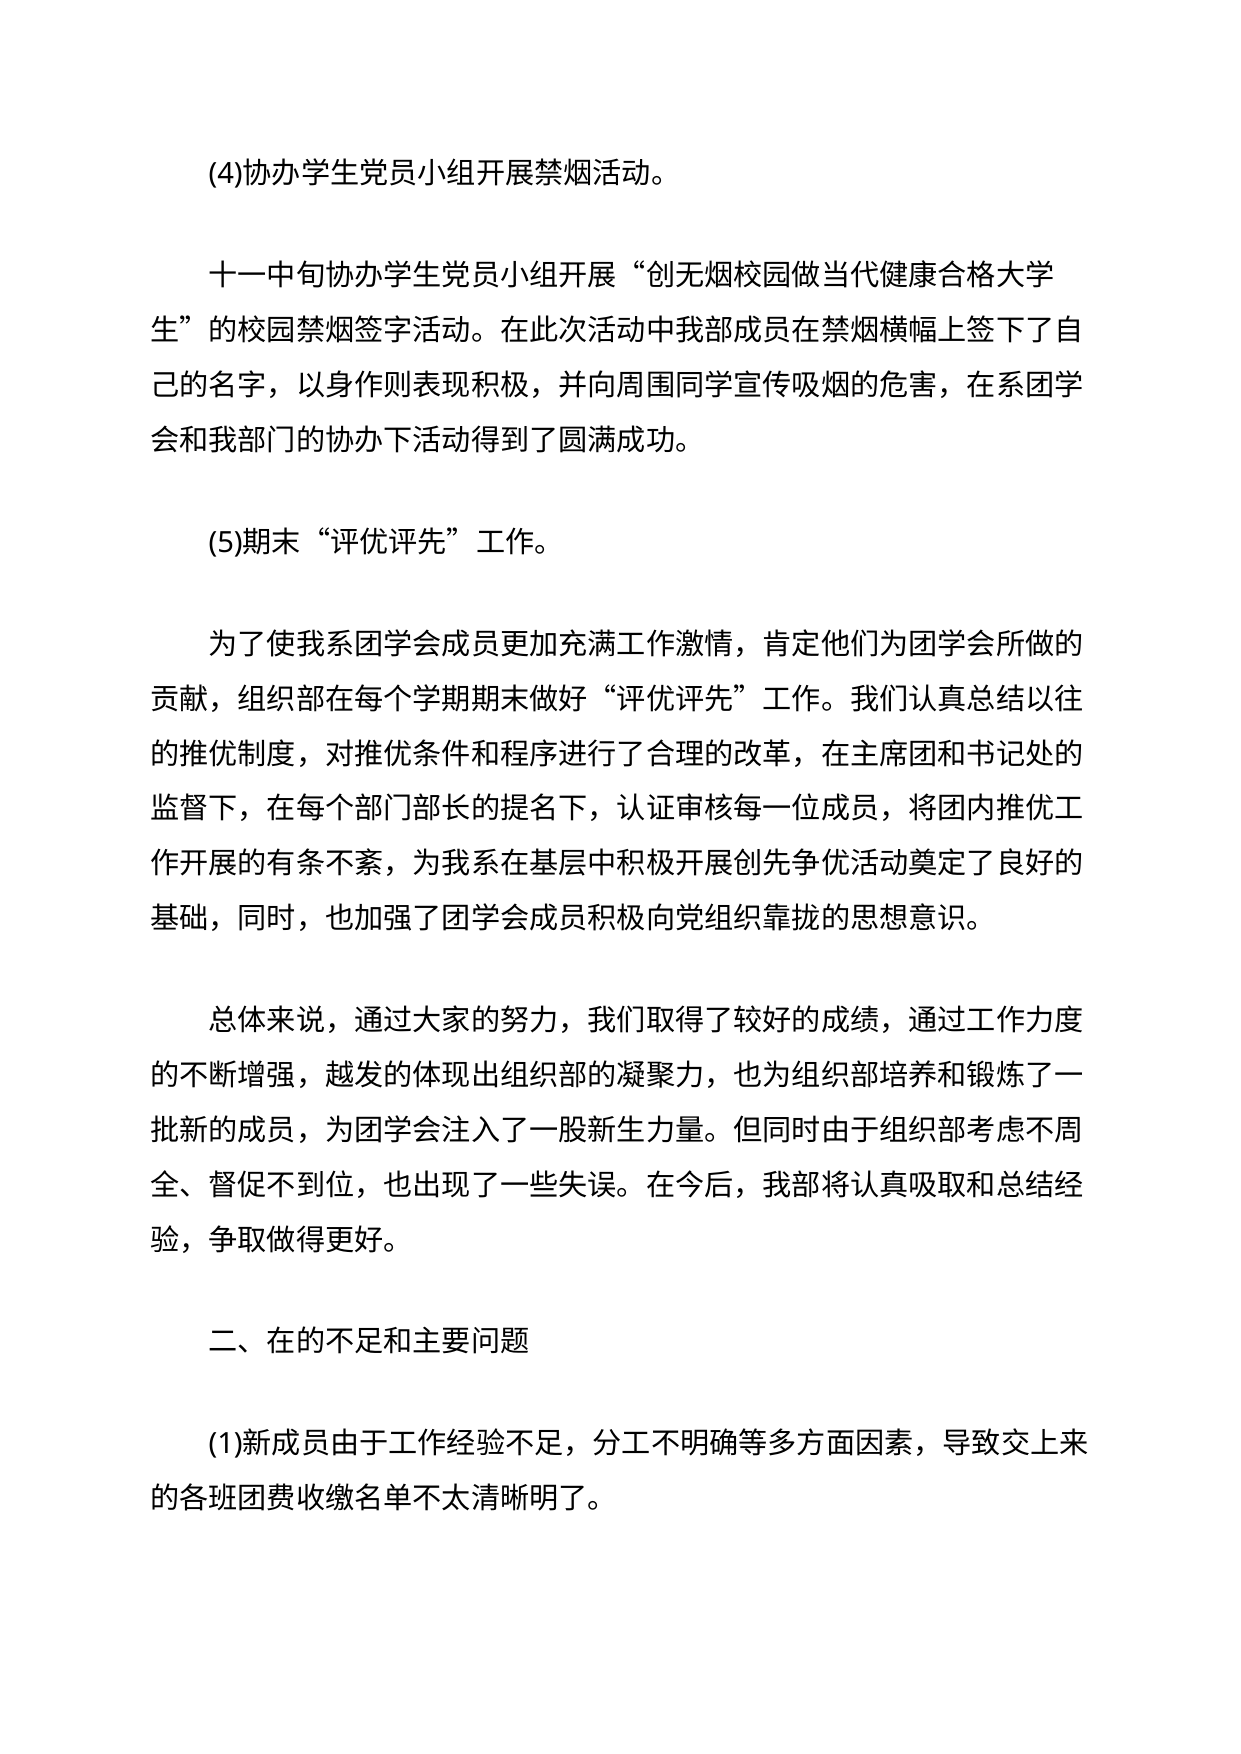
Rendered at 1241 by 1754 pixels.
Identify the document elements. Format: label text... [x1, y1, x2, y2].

text 总体来说，通过大家的努力，我们取得了较好的成绩，通过工作力度的不断增强，越发的体现出组织部的凝聚力，也为组织部培养和锻炼了一批新的成员，为团学会注入了一股新生力量。但同时由于组织部考虑不周全、督促不到位，也出现了一些失误。在今后，我部将认真吸取和总结经验，争取做得更好。 [150, 997, 1090, 1258]
text 为了使我系团学会成员更加充满工作激情，肯定他们为团学会所做的贡献，组织部在每个学期期末做好“评优评先”工作。我们认真总结以往的推优制度，对推优条件和程序进行了合理的改革，在主席团和书记处的监督下，在每个部门部长的提名下，认证审核每一位成员，将团内推优工作开展的有条不紊，为我系在基层中积极开展创先争优活动奠定了良好的基础，同时，也加强了团学会成员积极向党组织靠拢的思想意识。 [150, 620, 1090, 937]
text (1)新成员由于工作经验不足，分工不明确等多方面因素，导致交上来的各班团费收缴名单不太清晰明了。 [150, 1420, 1090, 1517]
text (4)协办学生党员小组开展禁烟活动。 [150, 150, 1090, 192]
text 十一中旬协办学生党员小组开展“创无烟校园做当代健康合格大学生”的校园禁烟签字活动。在此次活动中我部成员在禁烟横幅上签下了自己的名字，以身作则表现积极，并向周围同学宣传吸烟的危害，在系团学会和我部门的协办下活动得到了圆满成功。 [150, 252, 1090, 459]
text (5)期末“评优评先”工作。 [150, 518, 1090, 561]
text 二、在的不足和主要问题 [150, 1318, 1090, 1360]
